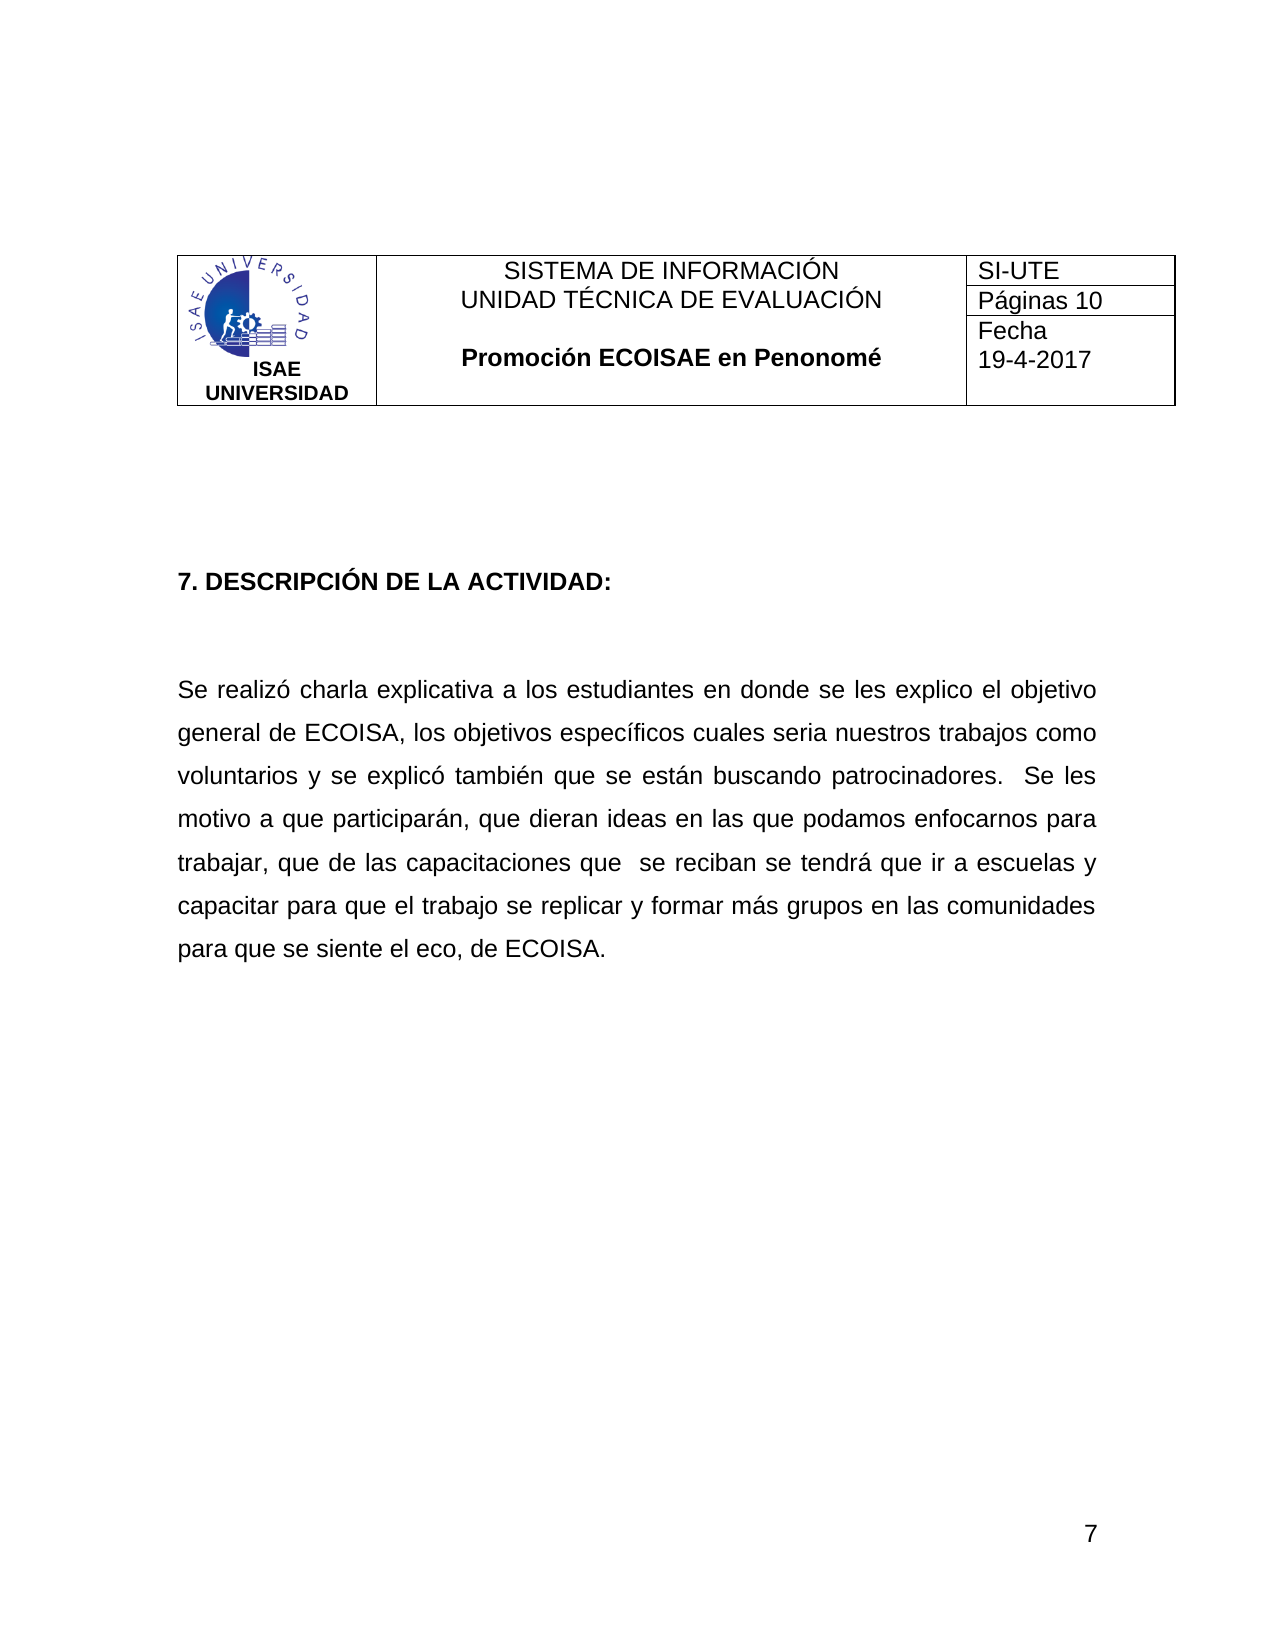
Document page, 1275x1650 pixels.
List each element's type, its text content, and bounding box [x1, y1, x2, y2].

text 7. DESCRIPCIÓN DE LA ACTIVIDAD: [177, 567, 1098, 596]
table_cell Páginas 10 [967, 286, 1174, 315]
table_cell Fecha 19-4-2017 [967, 316, 1174, 405]
picture [188, 256, 310, 357]
table_header SI-UTE [967, 256, 1174, 285]
table_header SISTEMA DE INFORMACIÓN UNIDAD TÉCNICA DE EVALUACIÓN Promoción ECOISAE en Penonomé [377, 256, 966, 405]
text Se realizó charla explicativa a los estudiantes en donde se les explico el objetivo general de ECOISA, los objetivos específicos cuales seria nuestros trabajos como voluntarios y se explicó también que se están buscando patrocinadores. Se les motivo a que participarán, que dieran ideas en las que podamos enfocarnos para trabajar, que de las capacitaciones que se reciban se tendrá que ir a escuelas y capacitar para que el trabajo se replicar y formar más grupos en las comunidades para que se siente el eco, de ECOISA. [177, 675, 1098, 963]
table_header ISAE UNIVERSIDAD [178, 256, 376, 405]
